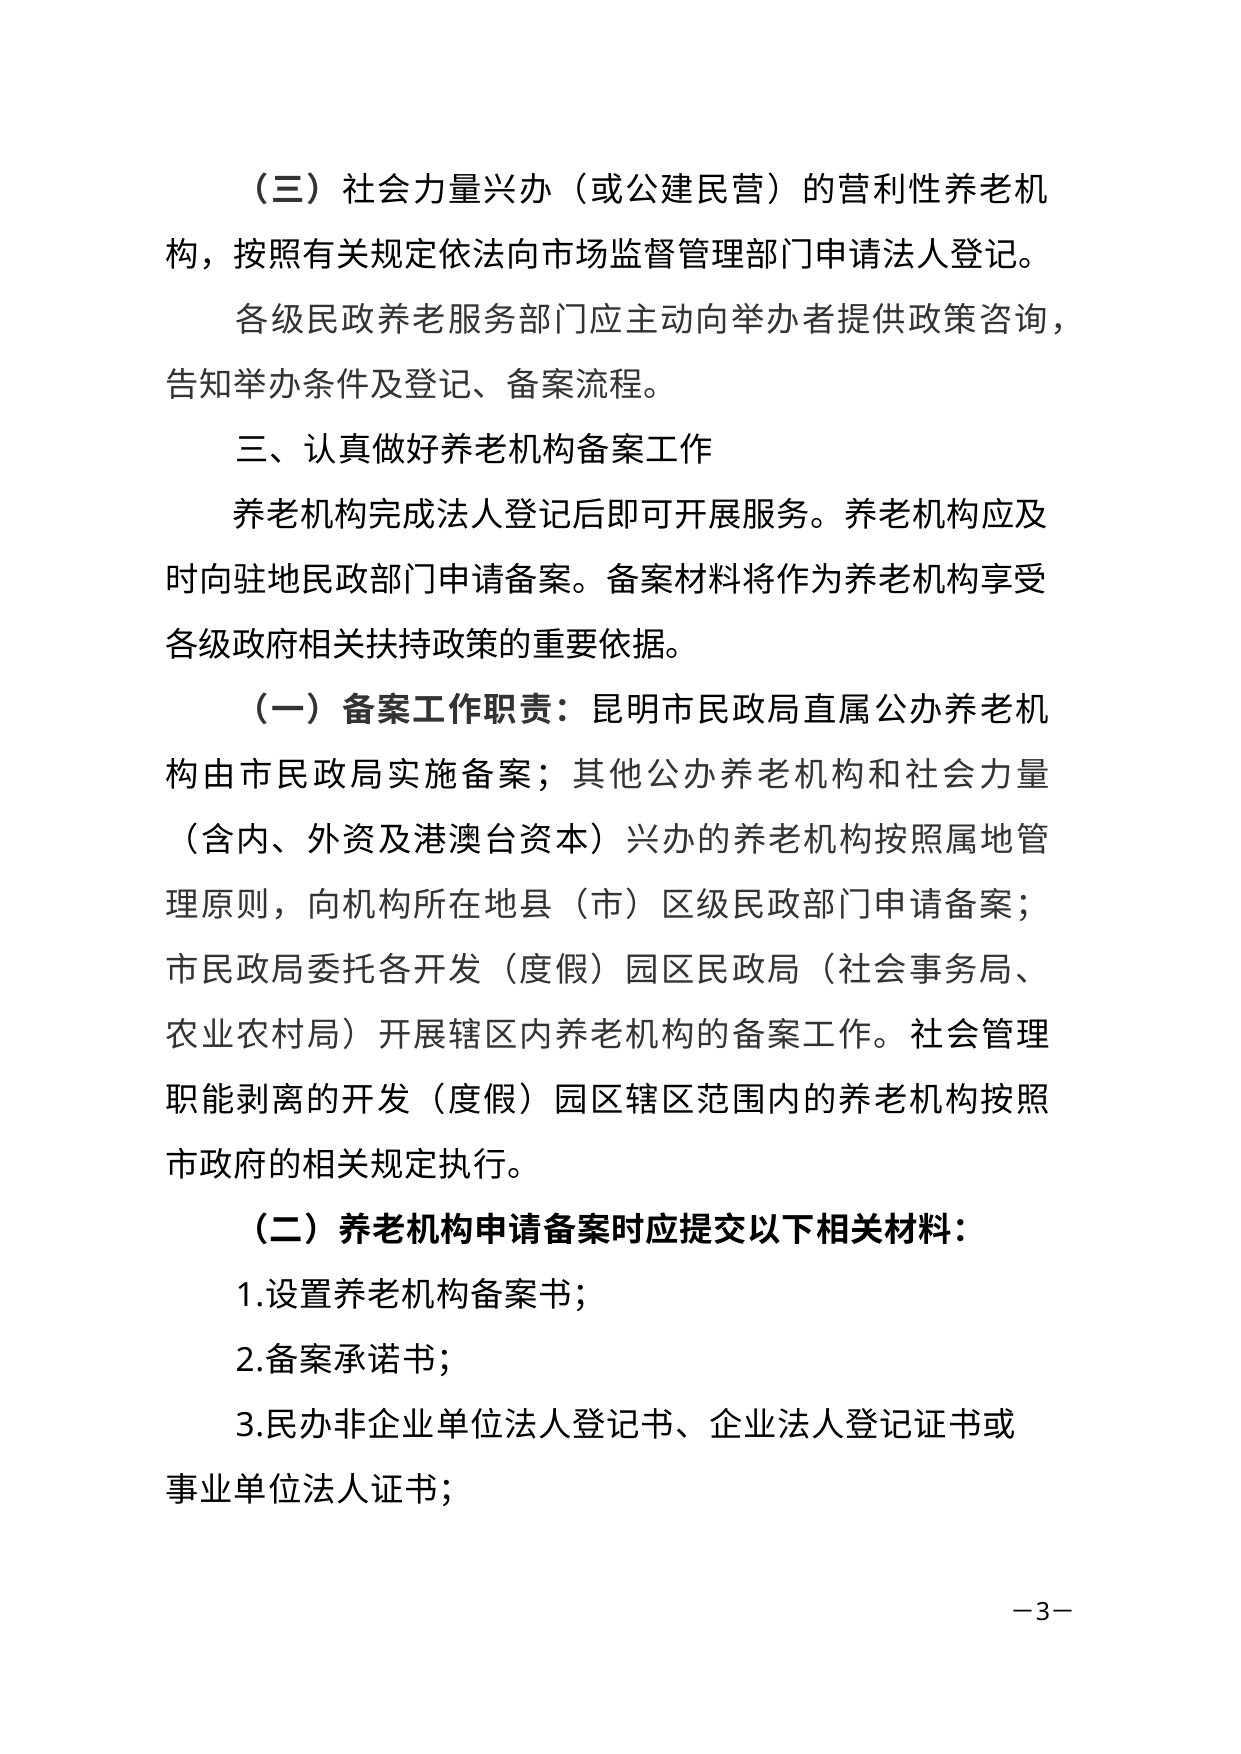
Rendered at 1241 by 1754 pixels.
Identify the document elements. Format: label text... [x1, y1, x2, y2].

text 3.民办非企业单位法人登记书、企业法人登记证书或事业单位法人证书； [165, 1389, 1050, 1519]
text 1.设置养老机构备案书； [165, 1259, 1050, 1324]
text （三）社会力量兴办（或公建民营）的营利性养老机构，按照有关规定依法向市场监督管理部门申请法人登记。 [165, 154, 1050, 284]
text 养老机构完成法人登记后即可开展服务。养老机构应及时向驻地民政部门申请备案。备案材料将作为养老机构享受各级政府相关扶持政策的重要依据。 [165, 479, 1050, 674]
text 三、认真做好养老机构备案工作 [165, 414, 1050, 479]
text （一）备案工作职责：昆明市民政局直属公办养老机构由市民政局实施备案；其他公办养老机构和社会力量（含内、外资及港澳台资本）兴办的养老机构按照属地管理原则，向机构所在地县（市）区级民政部门申请备案；市民政局委托各开发（度假）园区民政局（社会事务局、农业农村局）开展辖区内养老机构的备案工作。社会管理职能剥离的开发（度假）园区辖区范围内的养老机构按照市政府的相关规定执行。 [165, 674, 1050, 1194]
text （二）养老机构申请备案时应提交以下相关材料： [165, 1194, 1050, 1259]
text 2.备案承诺书； [165, 1324, 1050, 1389]
text 各级民政养老服务部门应主动向举办者提供政策咨询，告知举办条件及登记、备案流程。 [165, 284, 1050, 414]
